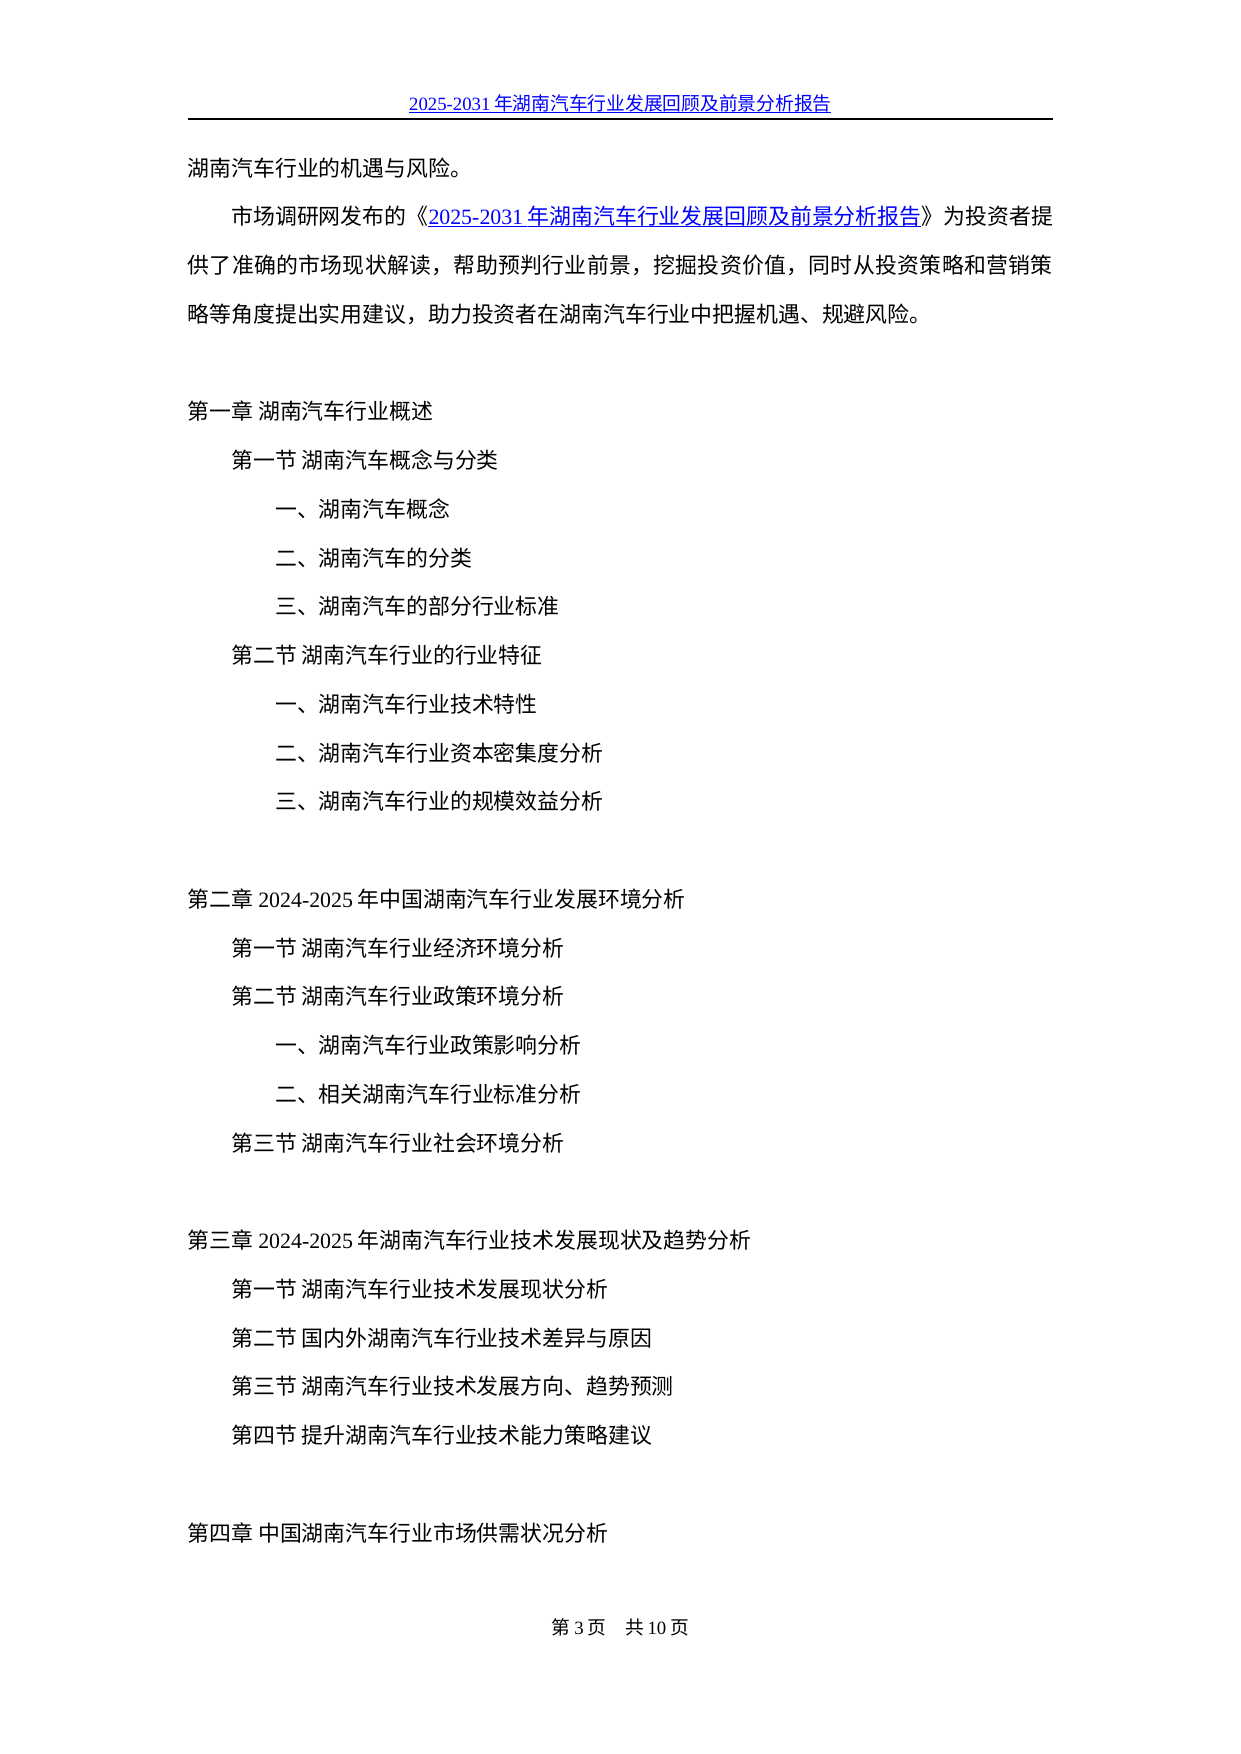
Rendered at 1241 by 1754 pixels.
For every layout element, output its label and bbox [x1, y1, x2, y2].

text [187, 150, 1053, 1548]
